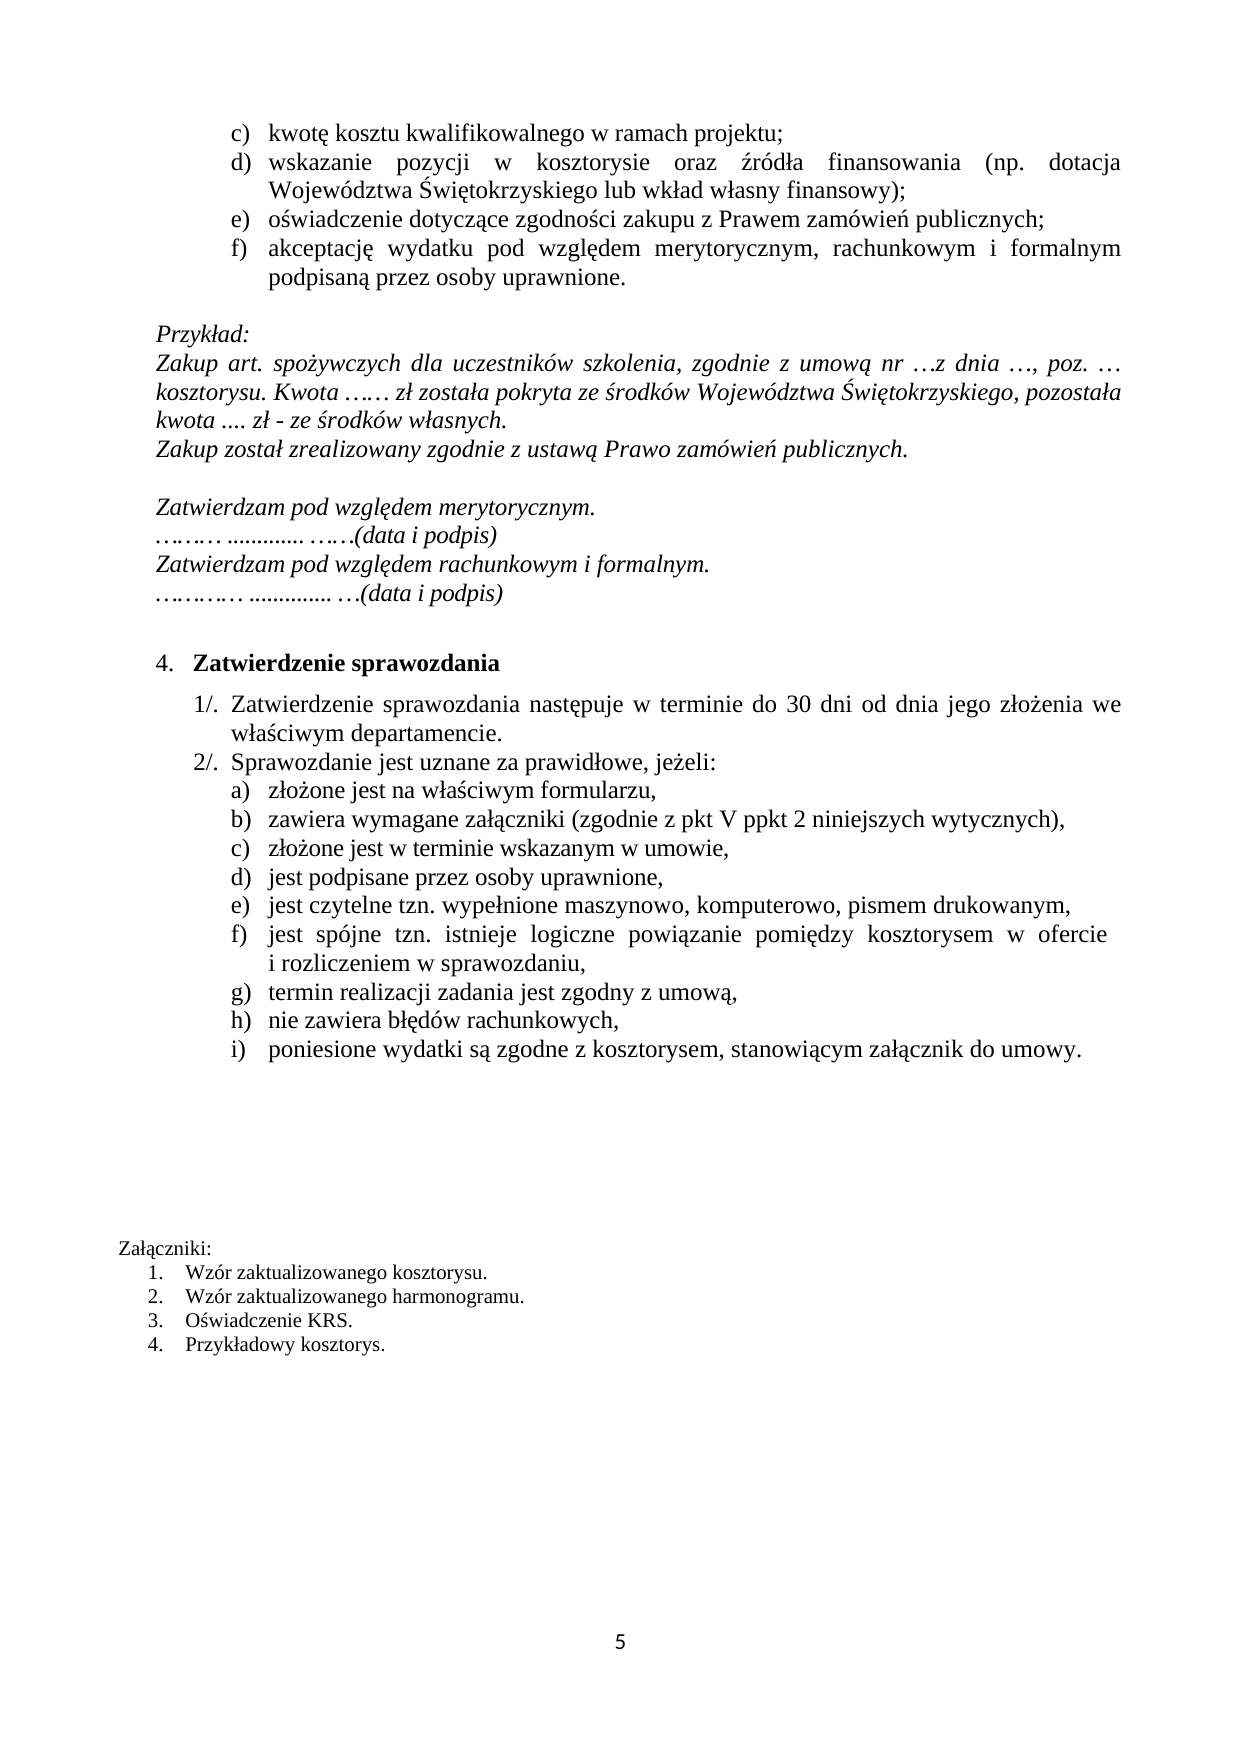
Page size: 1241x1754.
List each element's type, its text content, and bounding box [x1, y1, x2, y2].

list jest podpisane przez osoby uprawnione, [231, 862, 1122, 891]
list Zakup został zrealizowany zgodnie z ustawą Prawo zamówień publicznych. [156, 434, 1122, 463]
list Załączniki: [118, 1236, 1122, 1260]
list Zatwierdzenie sprawozdania [155, 648, 1122, 677]
list akceptację wydatku pod względem merytorycznym, rachunkowym i formalnym podpisaną przez osoby uprawnione. [231, 233, 1122, 291]
list złożone jest w terminie wskazanym w umowie, [231, 833, 1122, 862]
list termin realizacji zadania jest zgodny z umową, [231, 977, 1122, 1006]
list Zatwierdzam pod względem rachunkowym i formalnym. [156, 549, 1122, 578]
list zawiera wymagane załączniki (zgodnie z pkt V ppkt 2 niniejszych wytycznych), [231, 804, 1122, 833]
list Zatwierdzenie sprawozdania następuje w terminie do 30 dni od dnia jego złożenia we właściwym departamencie. [193, 689, 1122, 747]
list złożone jest na właściwym formularzu, [231, 776, 1122, 804]
list poniesione wydatki są zgodne z kosztorysem, stanowiącym załącznik do umowy. [231, 1034, 1122, 1063]
list wskazanie pozycji w kosztorysie oraz źródła finansowania (np. dotacja Województwa Świętokrzyskiego lub wkład własny finansowy); [231, 147, 1122, 204]
list Wzór zaktualizowanego kosztorysu. [148, 1260, 1122, 1284]
list Oświadczenie KRS. [148, 1308, 1122, 1332]
list jest spójne tzn. istnieje logiczne powiązanie pomiędzy kosztorysem w ofercie i rozliczeniem w sprawozdaniu, [231, 919, 1122, 977]
list Przykład: [156, 319, 1122, 348]
list ………… .............. …(data i podpis) [156, 578, 1122, 607]
list Wzór zaktualizowanego harmonogramu. [148, 1284, 1122, 1308]
list kwotę kosztu kwalifikowalnego w ramach projektu; [231, 118, 1122, 147]
list Przykładowy kosztorys. [148, 1332, 1122, 1356]
list oświadczenie dotyczące zgodności zakupu z Prawem zamówień publicznych; [231, 204, 1122, 233]
list jest czytelne tzn. wypełnione maszynowo, komputerowo, pismem drukowanym, [231, 891, 1122, 919]
list nie zawiera błędów rachunkowych, [231, 1006, 1122, 1034]
list Zatwierdzam pod względem merytorycznym. [156, 492, 1122, 521]
list ……… ............. ……(data i podpis) [156, 521, 1122, 549]
list Zakup art. spożywczych dla uczestników szkolenia, zgodnie z umową nr …z dnia …, poz. … kosztorysu. Kwota …… zł została pokryta ze środków Województwa Świętokrzyskiego, pozostała kwota .... zł - ze środków własnych. [156, 348, 1122, 434]
list Sprawozdanie jest uznane za prawidłowe, jeżeli: [193, 747, 1122, 776]
